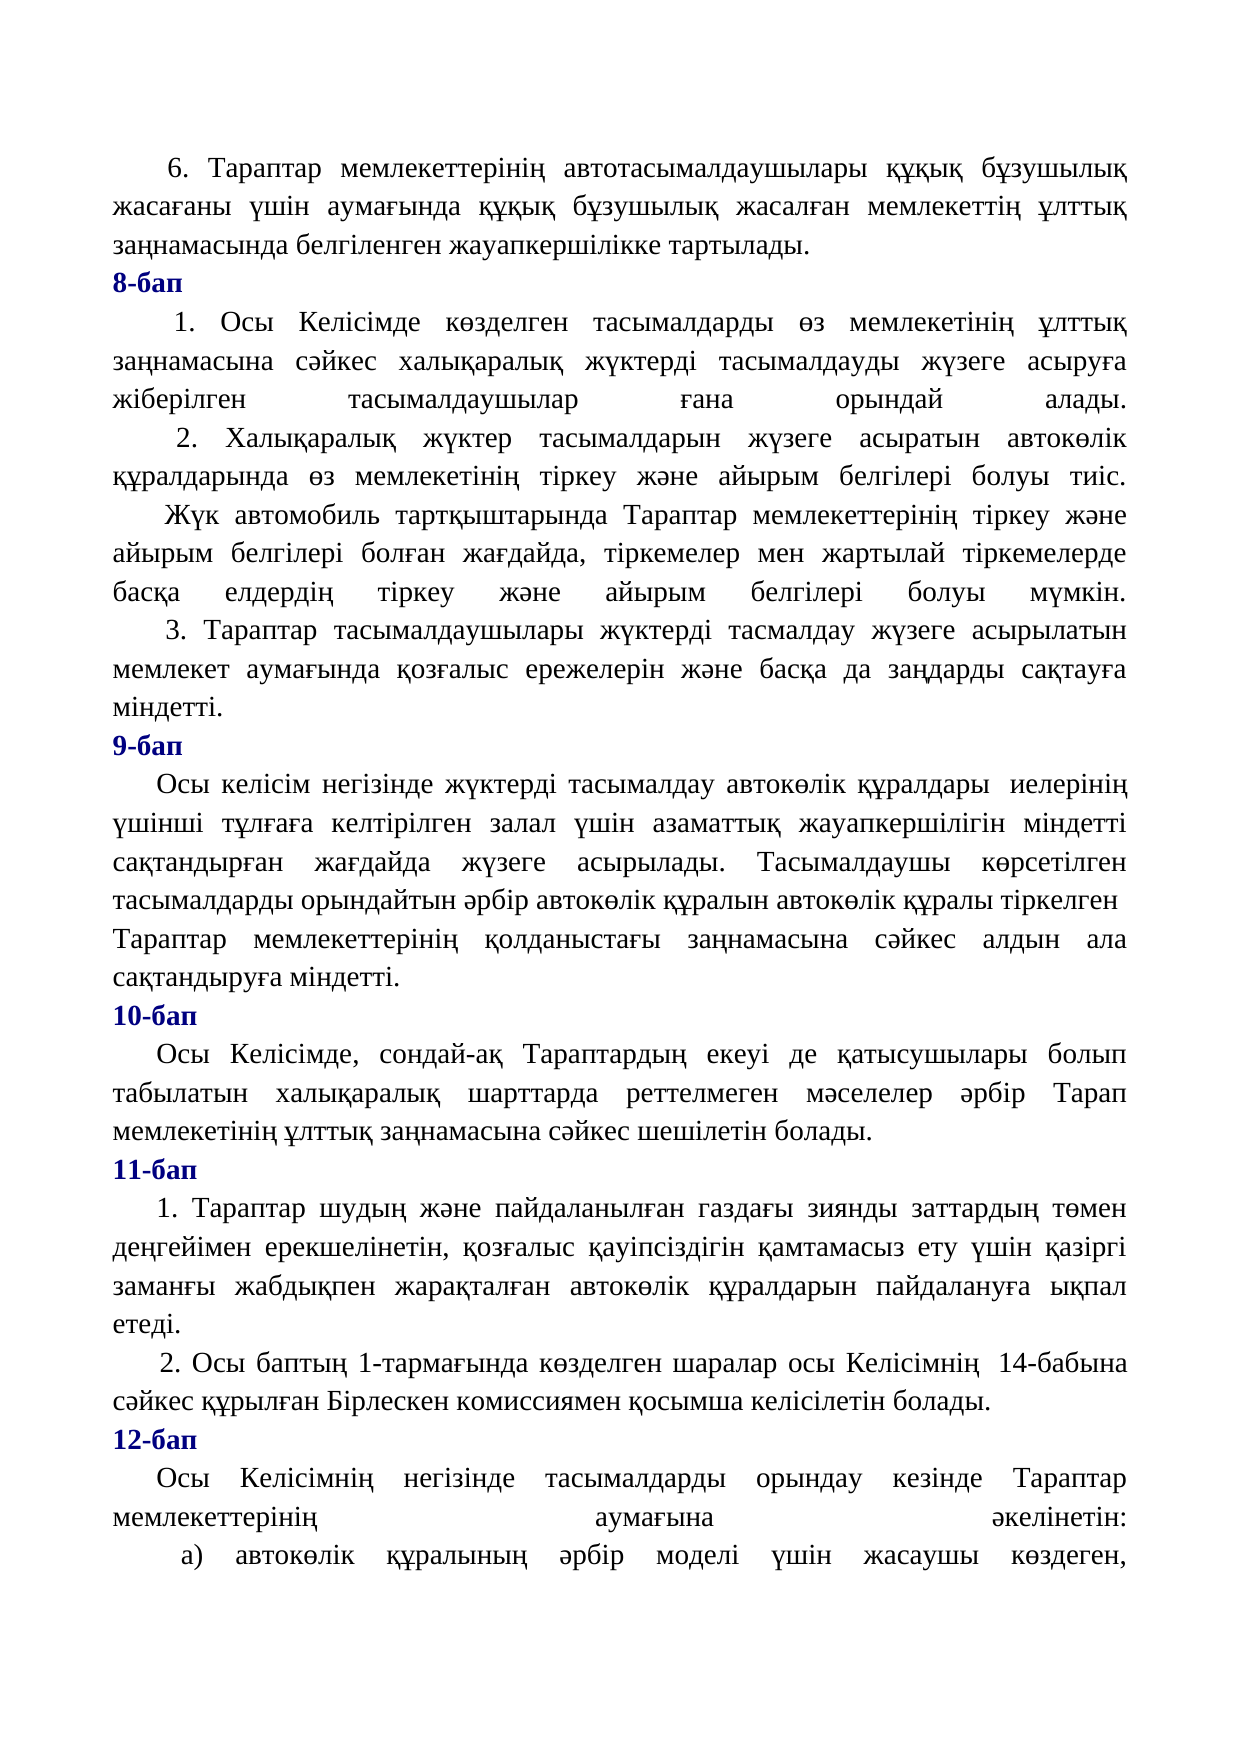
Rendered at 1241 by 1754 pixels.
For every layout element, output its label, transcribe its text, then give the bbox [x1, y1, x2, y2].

text 10-бап [112, 998, 1128, 1031]
text 8-бап [112, 266, 1128, 299]
text Осы Келiсiмде, сондай-ақ Тараптардың екеуi де қатысушылары болып табылатын халықаралық шарттарда реттелмеген мәселелер әрбiр Тарап мемлекетiнiң ұлттық заңнамасына сәйкес шешiлетiн болады. [112, 1036, 1128, 1147]
text 11-бап [112, 1152, 1128, 1186]
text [112, 150, 1128, 261]
text Осы келісім негізінде жүктерді тасымалдау автокөлік құралдары иелерінің үшінші тұлғаға келтірілген залал үшін азаматтық жауапкершілігін мiндеттi сақтандырған жағдайда жүзеге асырылады. Тасымалдаушы көрсетiлген тасымалдарды орындайтын әрбір автокөлiк құралын автокөлiк құралы тiркелген Тараптар мемлекеттерінің қолданыстағы заңнамасына сәйкес алдын ала сақтандыруға мiндеттi. [112, 767, 1128, 993]
text 9-бап [112, 728, 1128, 762]
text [112, 1460, 1128, 1571]
text 1. Осы Келiсiмде көзделген тасымалдарды өз мемлекетiнiң ұлттық заңнамасына сәйкес халықаралық жүктердi тасымалдауды жүзеге асыруға жiберiлген тасымалдаушылар ғана орындай алады. 2. Халықаралық жүктер тасымалдарын жүзеге асыратын автокөлiк құралдарында өз мемлекетiнiң тiркеу және айырым белгiлерi болуы тиiс. Жүк автомобиль тартқыштарында Тараптар мемлекеттерiнің тiркеу және айырым белгiлерi болған жағдайда, тiркемелер мен жартылай тiркемелерде басқа елдердің тiркеу және айырым белгілері болуы мүмкiн. 3. Тараптар тасымалдаушылары жүктердi тасмалдау жүзеге асырылатын мемлекет аумағында қозғалыс ережелерін және басқа да заңдарды сақтауға мiндеттi. [112, 304, 1128, 723]
text 12-бап [112, 1422, 1128, 1455]
text 1. Тараптар шудың және пайдаланылған газдағы зиянды заттардың төмен деңгейiмен ерекшелiнетiн, қозғалыс қауiпсiздiгiн қамтамасыз ету үшiн қазiргi заманғы жабдықпен жарақталған автокөлiк құралдарын пайдалануға ықпал етедi. 2. Осы баптың 1-тармағында көзделген шаралар осы Келiсiмнiң 14-бабына сәйкес құрылған Бiрлескен комиссиямен қосымша келiсiлетiн болады. [112, 1191, 1128, 1417]
